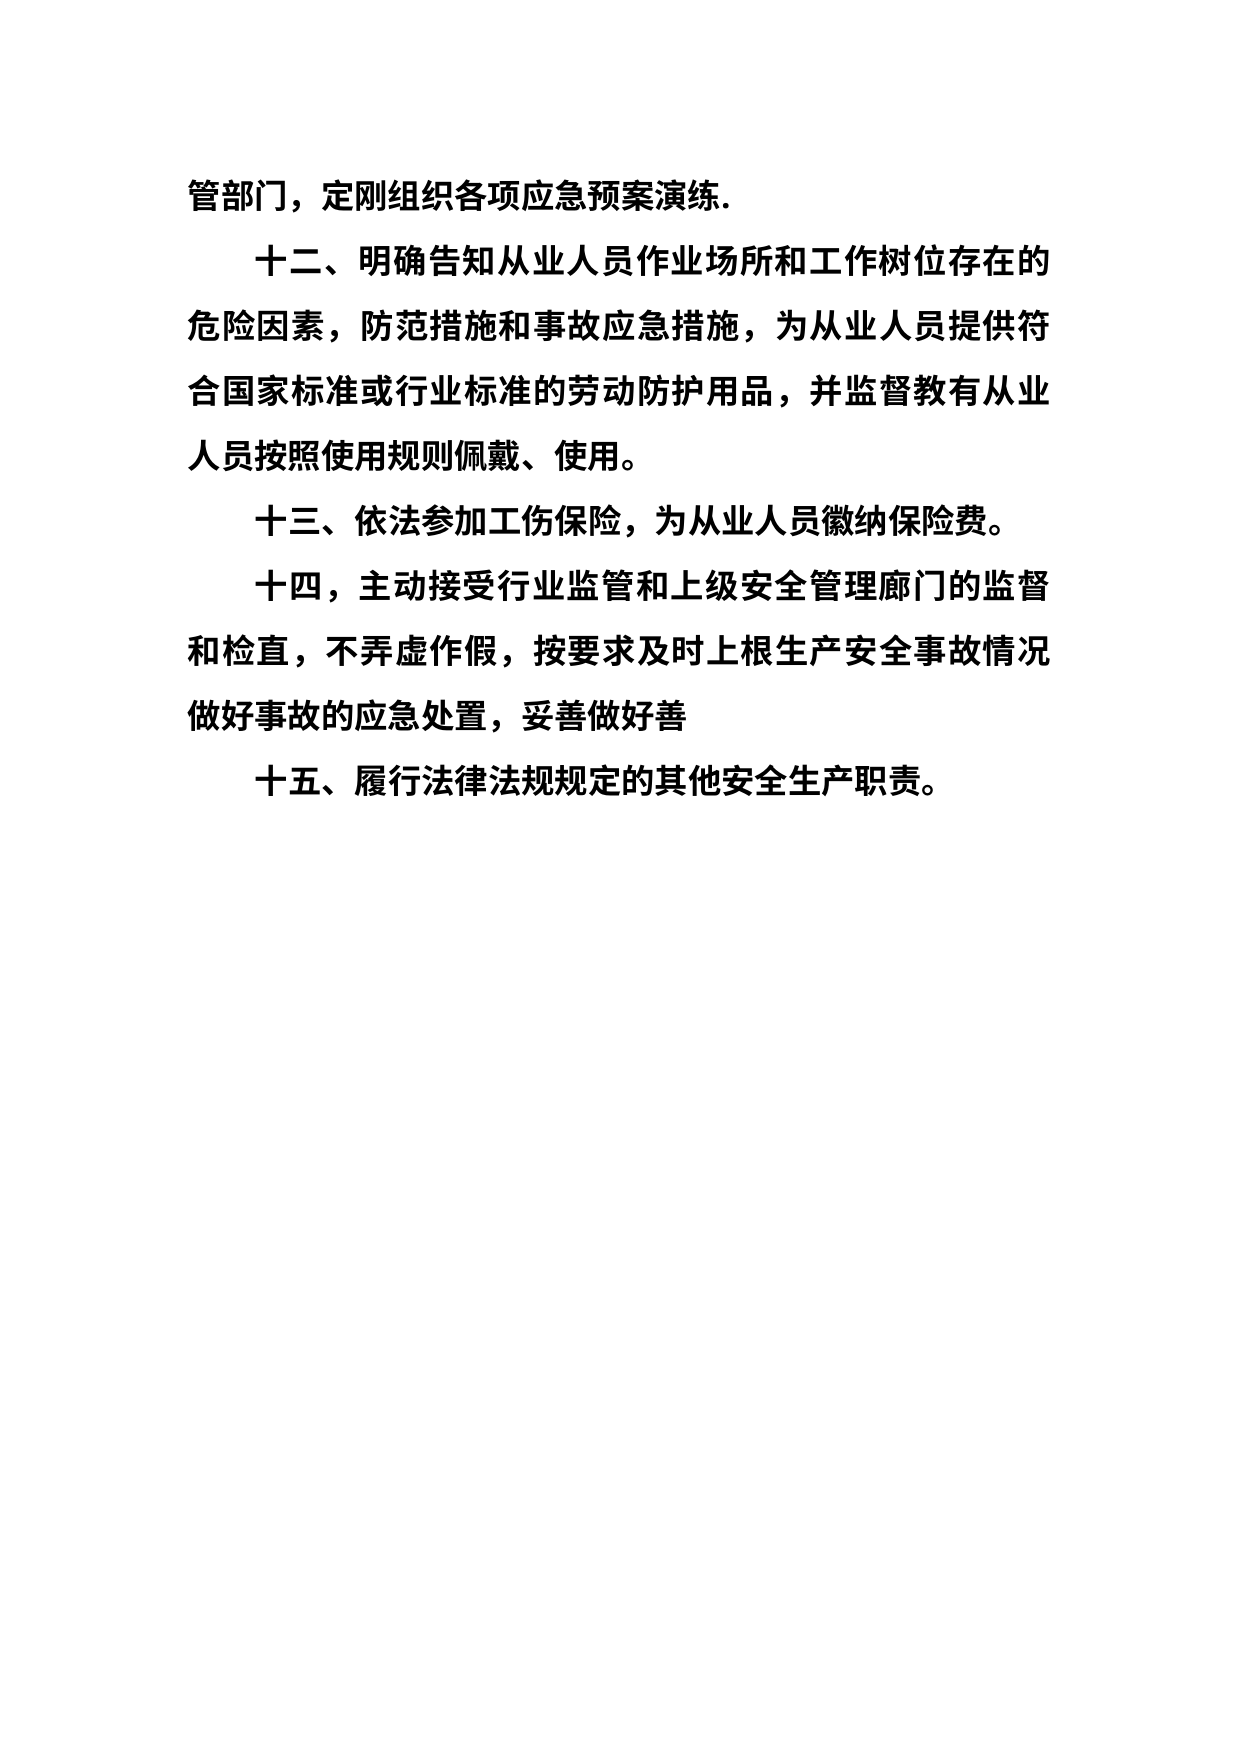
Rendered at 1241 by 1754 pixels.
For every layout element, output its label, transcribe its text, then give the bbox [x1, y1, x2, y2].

list 十二、明确告知从业人员作业场所和工作树位存在的危险因素，防范措施和事故应急措施，为从业人员提供符合国家标准或行业标准的劳动防护用品，并监督教有从业人员按照使用规则佩戴、使用。 [187, 227, 1053, 487]
list 十四，主动接受行业监管和上级安全管理廊门的监督和检直，不弄虚作假，按要求及时上根生产安全事故情况，做好事故的应急处置，妥善做好善 [187, 552, 1053, 747]
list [187, 162, 1053, 227]
list 十三、依法参加工伤保险，为从业人员徽纳保险费。 [187, 487, 1053, 552]
list 十五、履行法律法规规定的其他安全生产职责。 [187, 747, 1053, 812]
